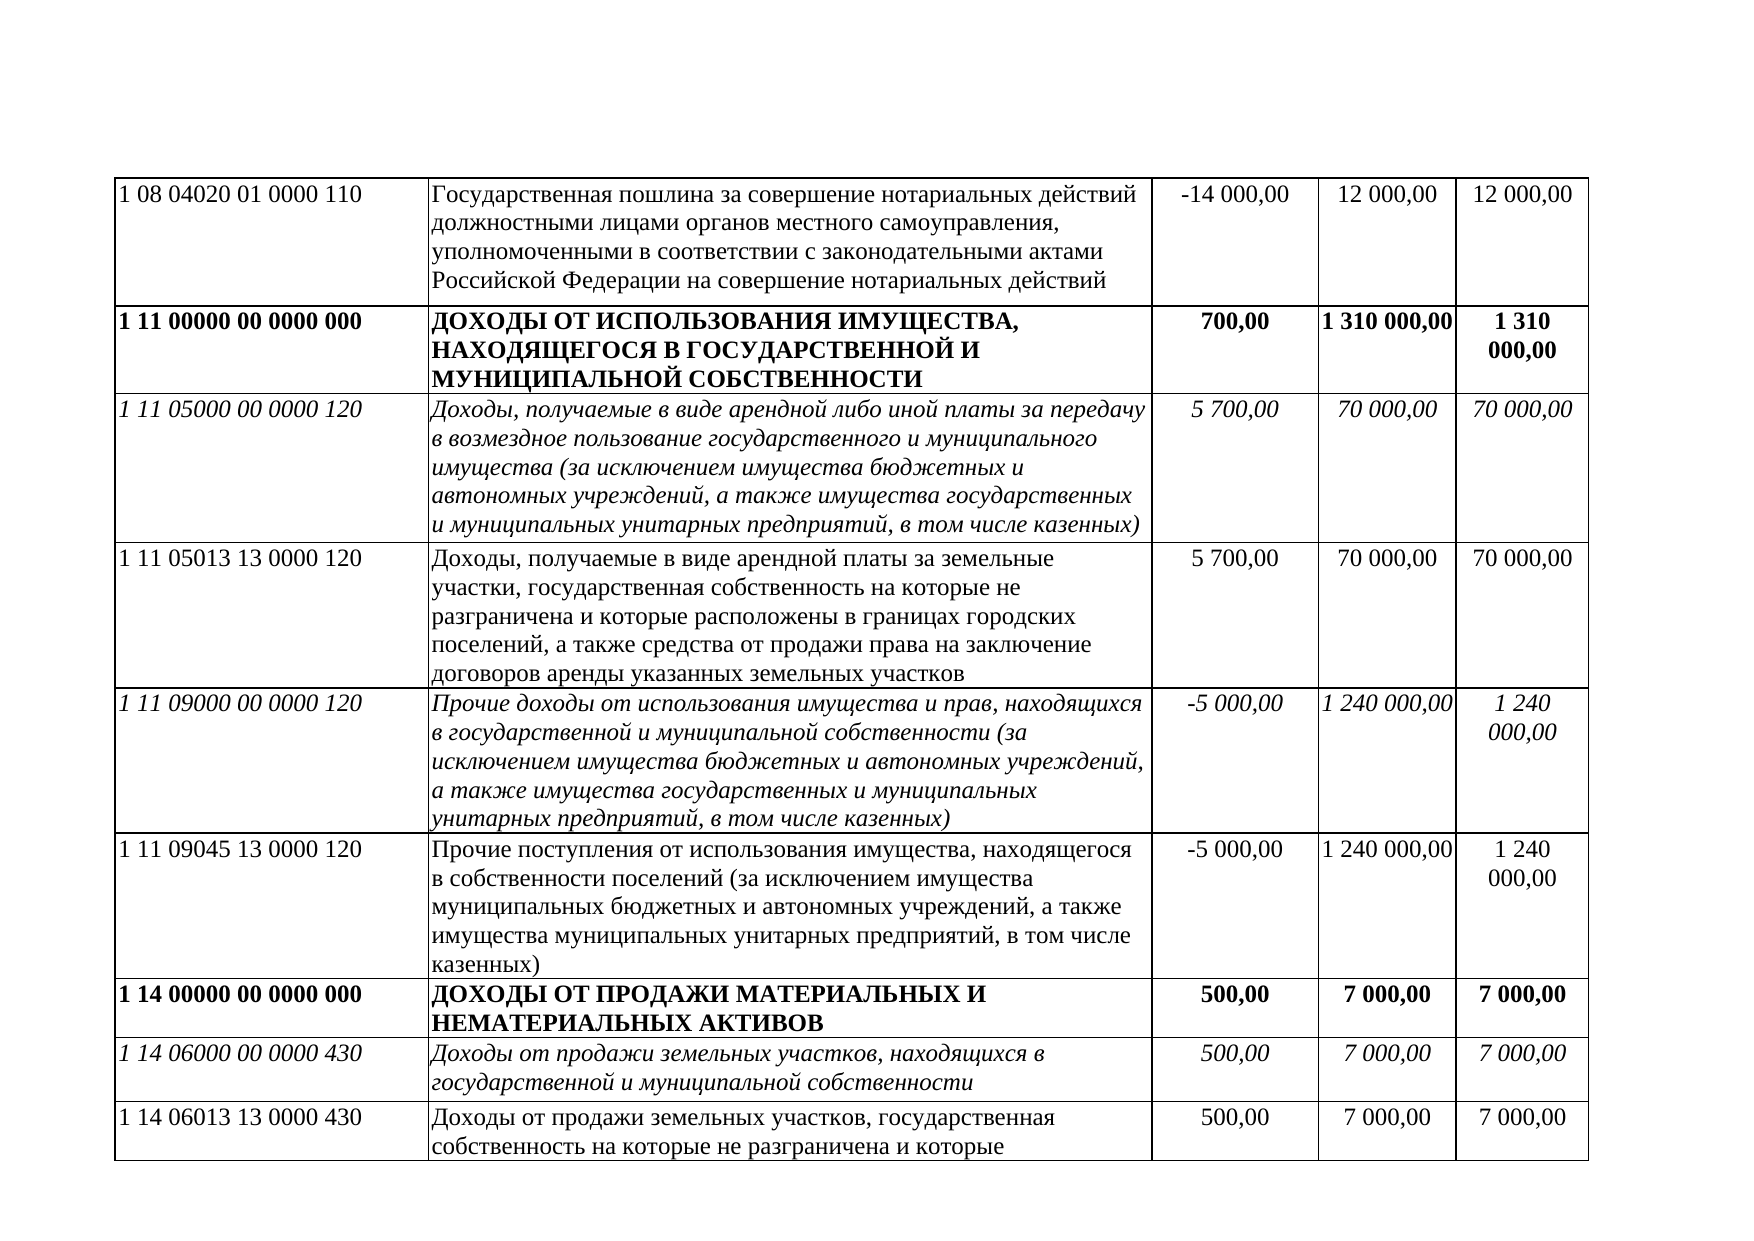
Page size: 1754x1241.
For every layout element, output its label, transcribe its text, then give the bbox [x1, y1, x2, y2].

table_cell Доходы от продажи земельных участков, находящихся в государственной и муниципальной собственности [429, 1038, 1151, 1101]
table_cell 12 000,00 [1457, 179, 1588, 305]
table_cell 1 240 000,00 [1457, 834, 1588, 978]
table_cell 70 000,00 [1319, 543, 1455, 687]
table_cell -5 000,00 [1153, 834, 1318, 978]
table_cell 1 240 000,00 [1457, 689, 1588, 832]
table_cell 5 700,00 [1153, 543, 1318, 687]
table_cell 5 700,00 [1153, 394, 1318, 542]
table_cell 1 310 000,00 [1319, 307, 1455, 393]
table_cell 1 11 09000 00 0000 120 [116, 689, 428, 832]
table_cell 1 14 06000 00 0000 430 [116, 1038, 428, 1101]
table_cell 7 000,00 [1319, 1102, 1455, 1160]
table_cell 500,00 [1153, 1102, 1318, 1160]
table_cell 1 08 04020 01 0000 110 [116, 179, 428, 305]
table_cell 1 240 000,00 [1319, 689, 1455, 832]
table_cell 500,00 [1153, 1038, 1318, 1101]
table_cell Государственная пошлина за совершение нотариальных действий должностными лицами органов местного самоуправления, уполномоченными в соответствии с законодательными актами Российской Федерации на совершение нотариальных действий [429, 179, 1151, 305]
table_cell ДОХОДЫ ОТ ИСПОЛЬЗОВАНИЯ ИМУЩЕСТВА, НАХОДЯЩЕГОСЯ В ГОСУДАРСТВЕННОЙ И МУНИЦИПАЛЬНОЙ СОБСТВЕННОСТИ [429, 307, 1151, 393]
table_cell 500,00 [1153, 979, 1318, 1037]
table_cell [429, 1102, 1151, 1160]
table_cell 1 11 05013 13 0000 120 [116, 543, 428, 687]
table_cell 1 310 000,00 [1457, 307, 1588, 393]
table_cell 70 000,00 [1457, 394, 1588, 542]
table_cell -5 000,00 [1153, 689, 1318, 832]
table_cell 12 000,00 [1319, 179, 1455, 305]
table_cell Доходы, получаемые в виде арендной либо иной платы за передачу в возмездное пользование государственного и муниципального имущества (за исключением имущества бюджетных и автономных учреждений, а также имущества государственных и муниципальных унитарных предприятий, в том числе казенных) [429, 394, 1151, 542]
table_cell 700,00 [1153, 307, 1318, 393]
table_cell Прочие доходы от использования имущества и прав, находящихся в государственной и муниципальной собственности (за исключением имущества бюджетных и автономных учреждений, а также имущества государственных и муниципальных унитарных предприятий, в том числе казенных) [429, 689, 1151, 832]
table_cell 1 14 00000 00 0000 000 [116, 979, 428, 1037]
table_cell 70 000,00 [1457, 543, 1588, 687]
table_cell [116, 1102, 428, 1160]
table_cell 1 11 05000 00 0000 120 [116, 394, 428, 542]
table_cell 70 000,00 [1319, 394, 1455, 542]
table_cell 7 000,00 [1457, 1102, 1588, 1160]
table_cell 1 11 09045 13 0000 120 [116, 834, 428, 978]
table_cell 7 000,00 [1457, 1038, 1588, 1101]
table_cell 7 000,00 [1319, 979, 1455, 1037]
table_cell 1 240 000,00 [1319, 834, 1455, 978]
table_cell Доходы, получаемые в виде арендной платы за земельные участки, государственная собственность на которые не разграничена и которые расположены в границах городских поселений, а также средства от продажи права на заключение договоров аренды указанных земельных участков [429, 543, 1151, 687]
table_cell 7 000,00 [1457, 979, 1588, 1037]
table_cell ДОХОДЫ ОТ ПРОДАЖИ МАТЕРИАЛЬНЫХ И НЕМАТЕРИАЛЬНЫХ АКТИВОВ [429, 979, 1151, 1037]
table_cell Прочие поступления от использования имущества, находящегося в собственности поселений (за исключением имущества муниципальных бюджетных и автономных учреждений, а также имущества муниципальных унитарных предприятий, в том числе казенных) [429, 834, 1151, 978]
table_cell 7 000,00 [1319, 1038, 1455, 1101]
table_cell 1 11 00000 00 0000 000 [116, 307, 428, 393]
table_cell -14 000,00 [1153, 179, 1318, 305]
